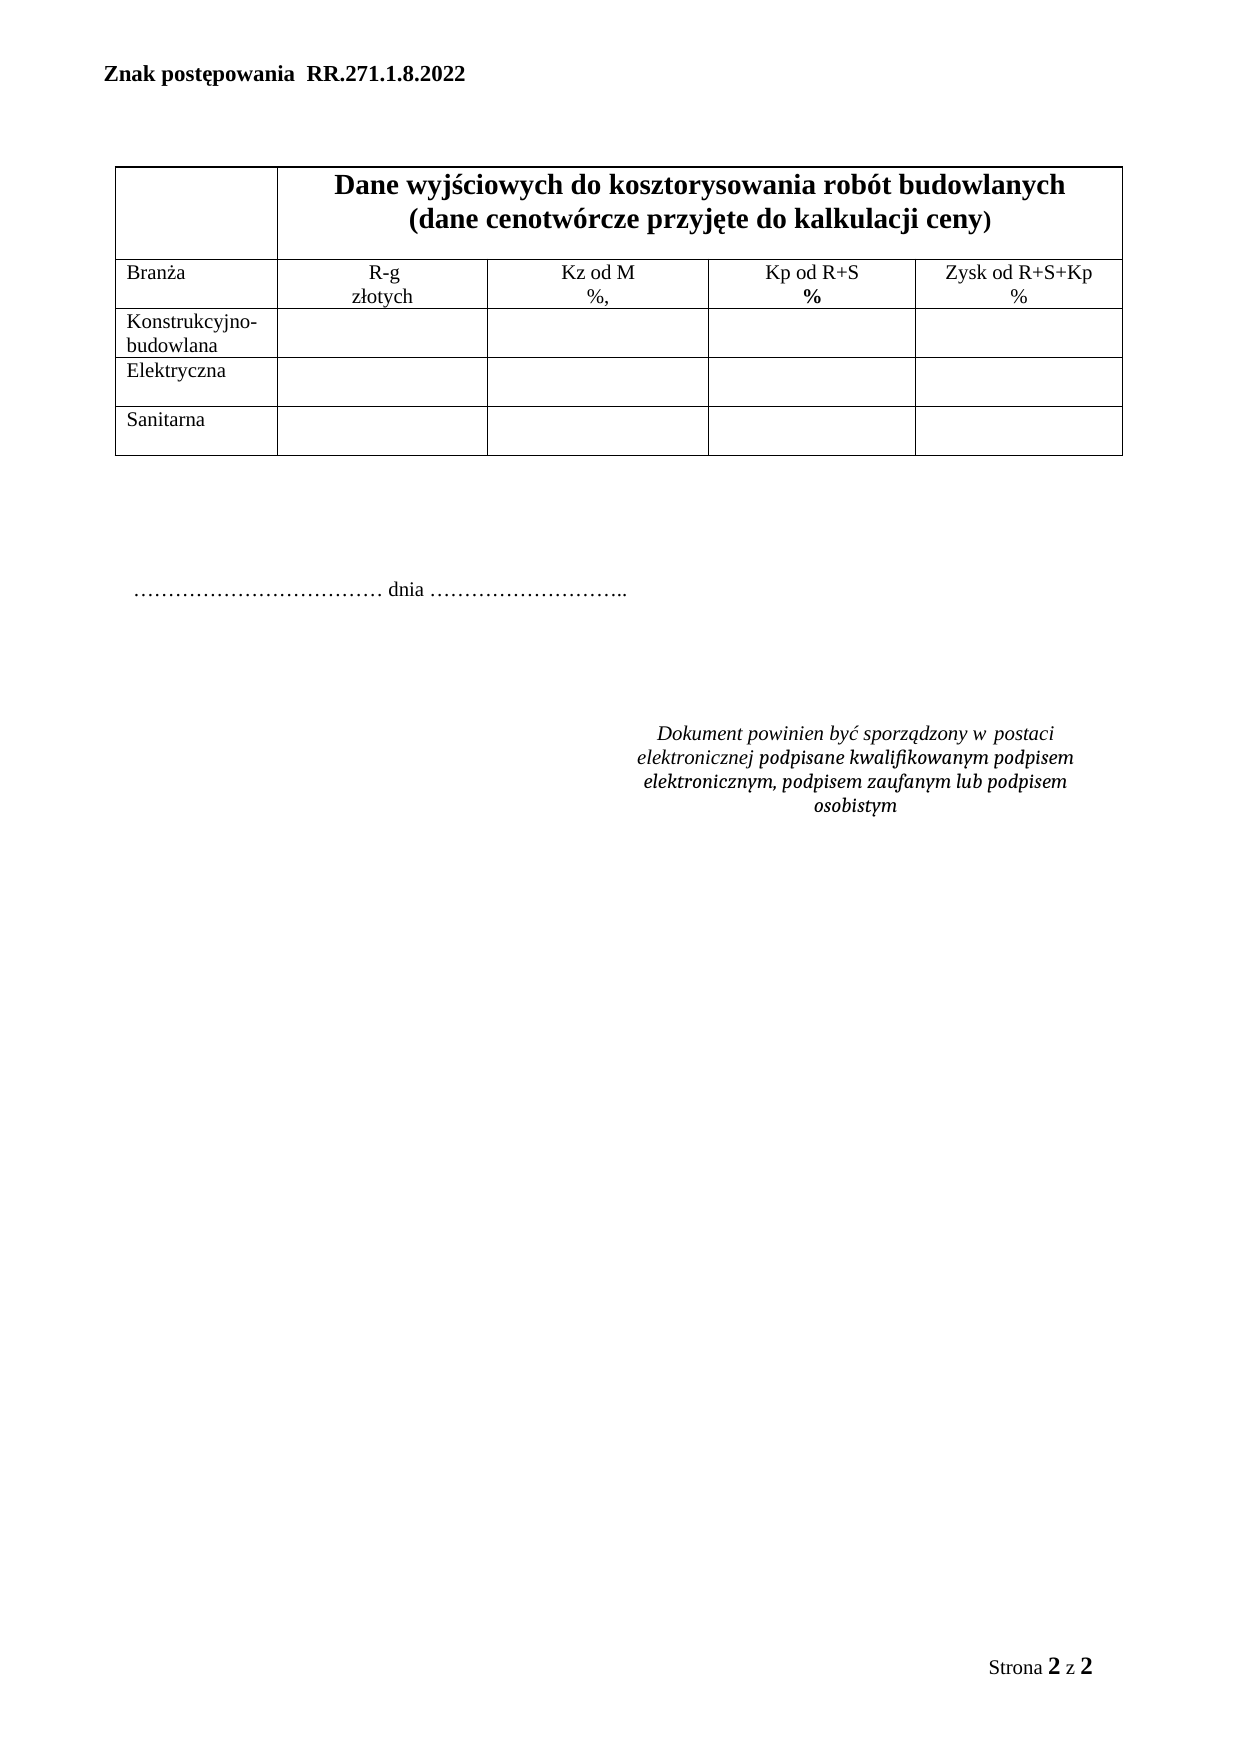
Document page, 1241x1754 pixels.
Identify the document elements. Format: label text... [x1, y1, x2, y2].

table_cell [488, 407, 708, 455]
table_cell [488, 358, 708, 406]
table_cell [709, 358, 915, 406]
table_cell Elektryczna [116, 358, 277, 406]
table_cell [916, 407, 1122, 455]
table_cell [488, 309, 708, 357]
table_header Dane wyjściowych do kosztorysowania robót budowlanych (dane cenotwórcze przyjęte do kalkulacji ceny) [278, 168, 1122, 258]
table_cell Sanitarna [116, 407, 277, 455]
table_cell Kz od M %, [488, 260, 708, 308]
table_cell [278, 358, 487, 406]
table_cell [709, 309, 915, 357]
table_header [116, 168, 277, 258]
text ……………………………… dnia ……………………….. [133, 577, 1092, 601]
table_cell R-g złotych [278, 260, 487, 308]
table_cell Kp od R+S % [709, 260, 915, 308]
table_cell [916, 358, 1122, 406]
table_cell Branża [116, 260, 277, 308]
table_cell [916, 309, 1122, 357]
table_cell Konstrukcyjno-budowlana [116, 309, 277, 357]
table_cell [709, 407, 915, 455]
text Dokument powinien być sporządzony w postaci elektronicznej podpisane kwalifikowanym podpisem elektronicznym, podpisem zaufanym lub podpisem osobistym [620, 721, 1093, 818]
table_cell Zysk od R+S+Kp % [916, 260, 1122, 308]
table_cell [278, 309, 487, 357]
table_cell [278, 407, 487, 455]
